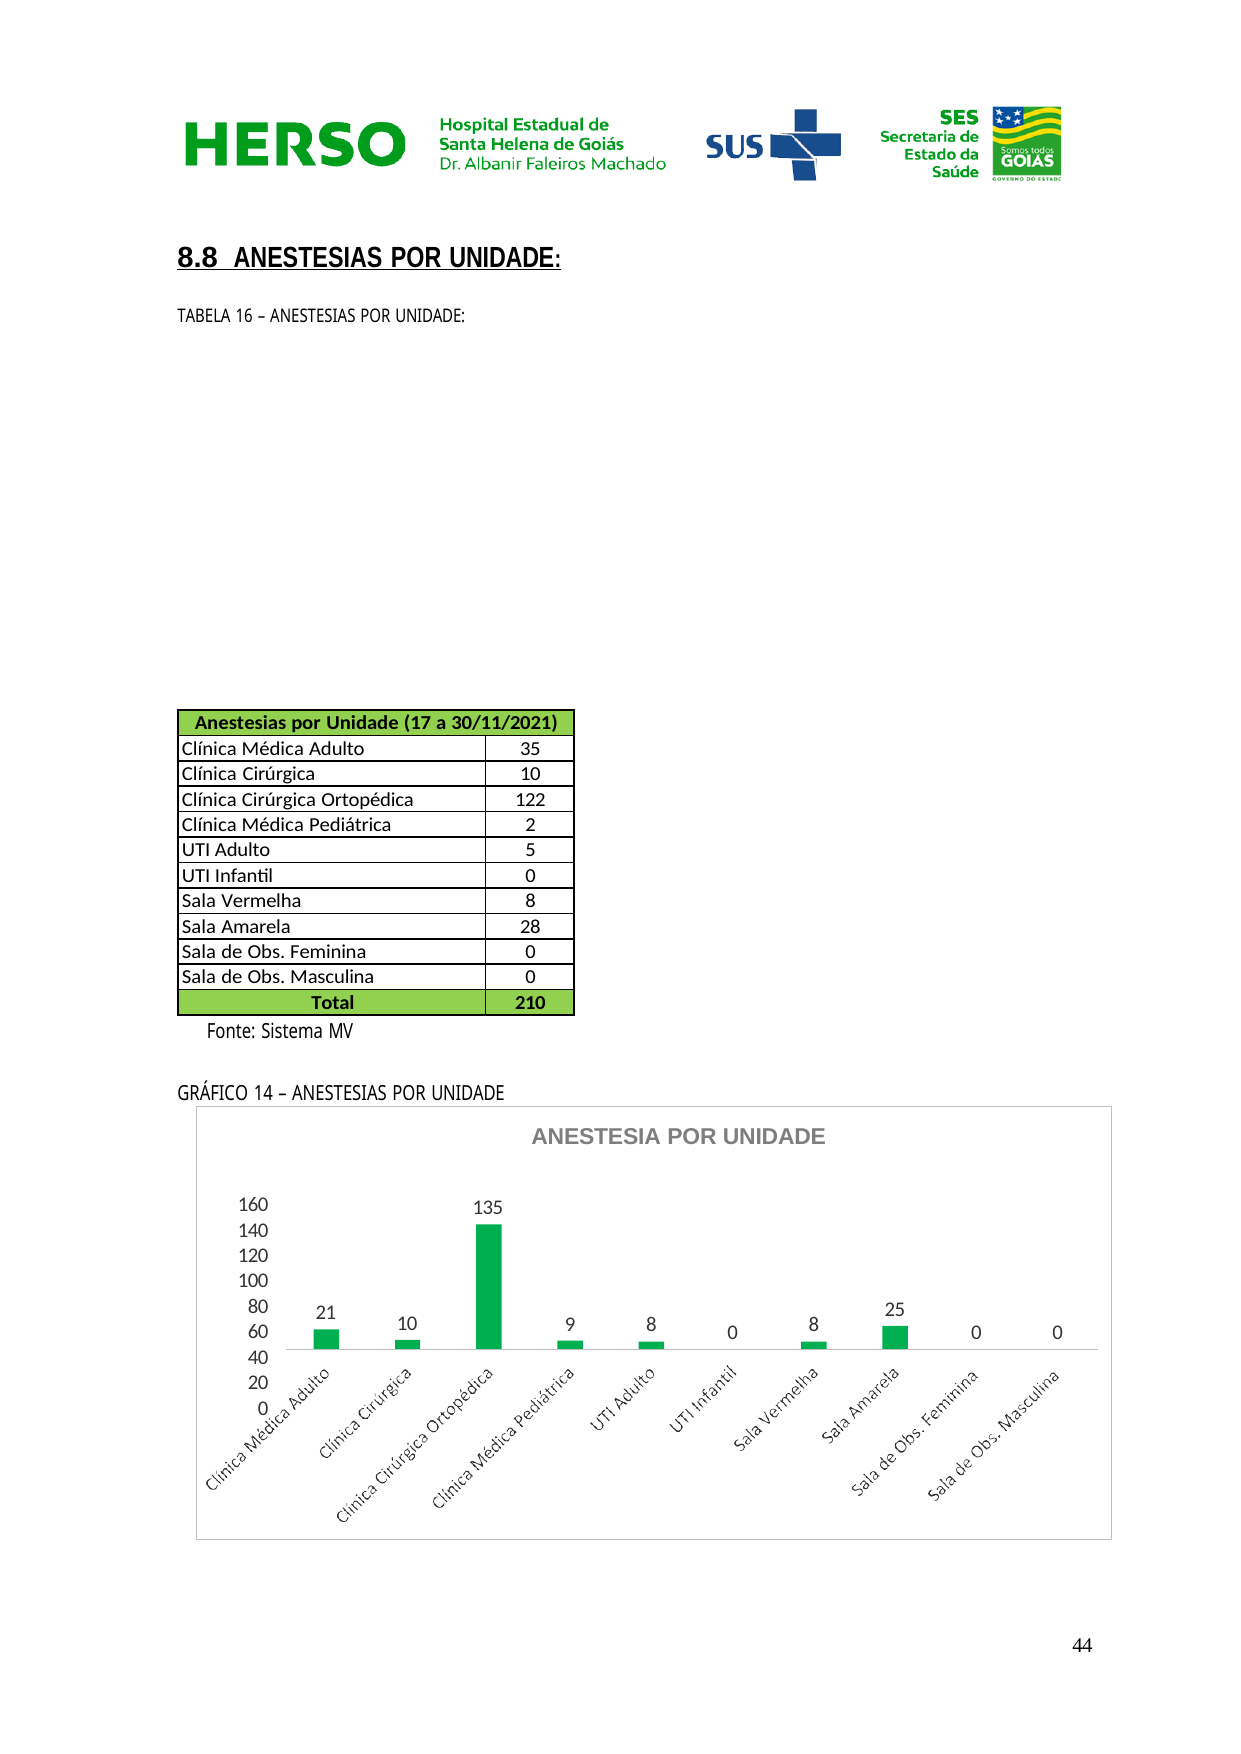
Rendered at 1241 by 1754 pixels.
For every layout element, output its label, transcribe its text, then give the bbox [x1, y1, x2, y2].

table_cell Sala Vermelha [179, 889, 485, 912]
table_cell Clínica Médica Pediátrica [179, 812, 485, 836]
picture [669, 1365, 818, 1451]
table_cell Sala Amarela [179, 914, 485, 938]
table_cell 0 [486, 940, 573, 963]
picture [590, 1369, 654, 1430]
table_cell 210 [486, 990, 573, 1014]
table_cell Clínica Cirúrgica Ortopédica [179, 787, 485, 811]
table_header Anestesias por Unidade (17 a 30/11/2021) [179, 711, 573, 735]
subtitle ANESTESIAS POR UNIDADE: [177, 240, 1134, 273]
text TABELA 16 – ANESTESIAS POR UNIDADE: [177, 302, 1134, 328]
table_cell 8 [486, 889, 573, 912]
text Fonte: Sistema MV [207, 1016, 1134, 1044]
picture [206, 1369, 574, 1522]
table_cell UTI Adulto [179, 838, 485, 862]
table_cell 122 [486, 787, 573, 811]
table_cell 35 [486, 736, 573, 760]
table_cell 28 [486, 914, 573, 938]
table_cell UTI Infantil [179, 863, 485, 887]
picture [822, 1369, 1059, 1501]
table_cell 5 [486, 838, 573, 862]
table_cell Clínica Médica Adulto [179, 736, 485, 760]
table_cell Sala de Obs. Feminina [179, 940, 485, 963]
picture [185, 106, 1062, 181]
table_cell 2 [486, 812, 573, 836]
table_cell Sala de Obs. Masculina [179, 965, 485, 988]
table_cell Total [179, 990, 485, 1014]
text GRÁFICO 14 – ANESTESIAS POR UNIDADE [177, 1078, 1134, 1107]
table_cell 0 [486, 965, 573, 988]
table_cell 0 [486, 863, 573, 887]
table_cell Clínica Cirúrgica [179, 762, 485, 785]
table_cell 10 [486, 762, 573, 785]
